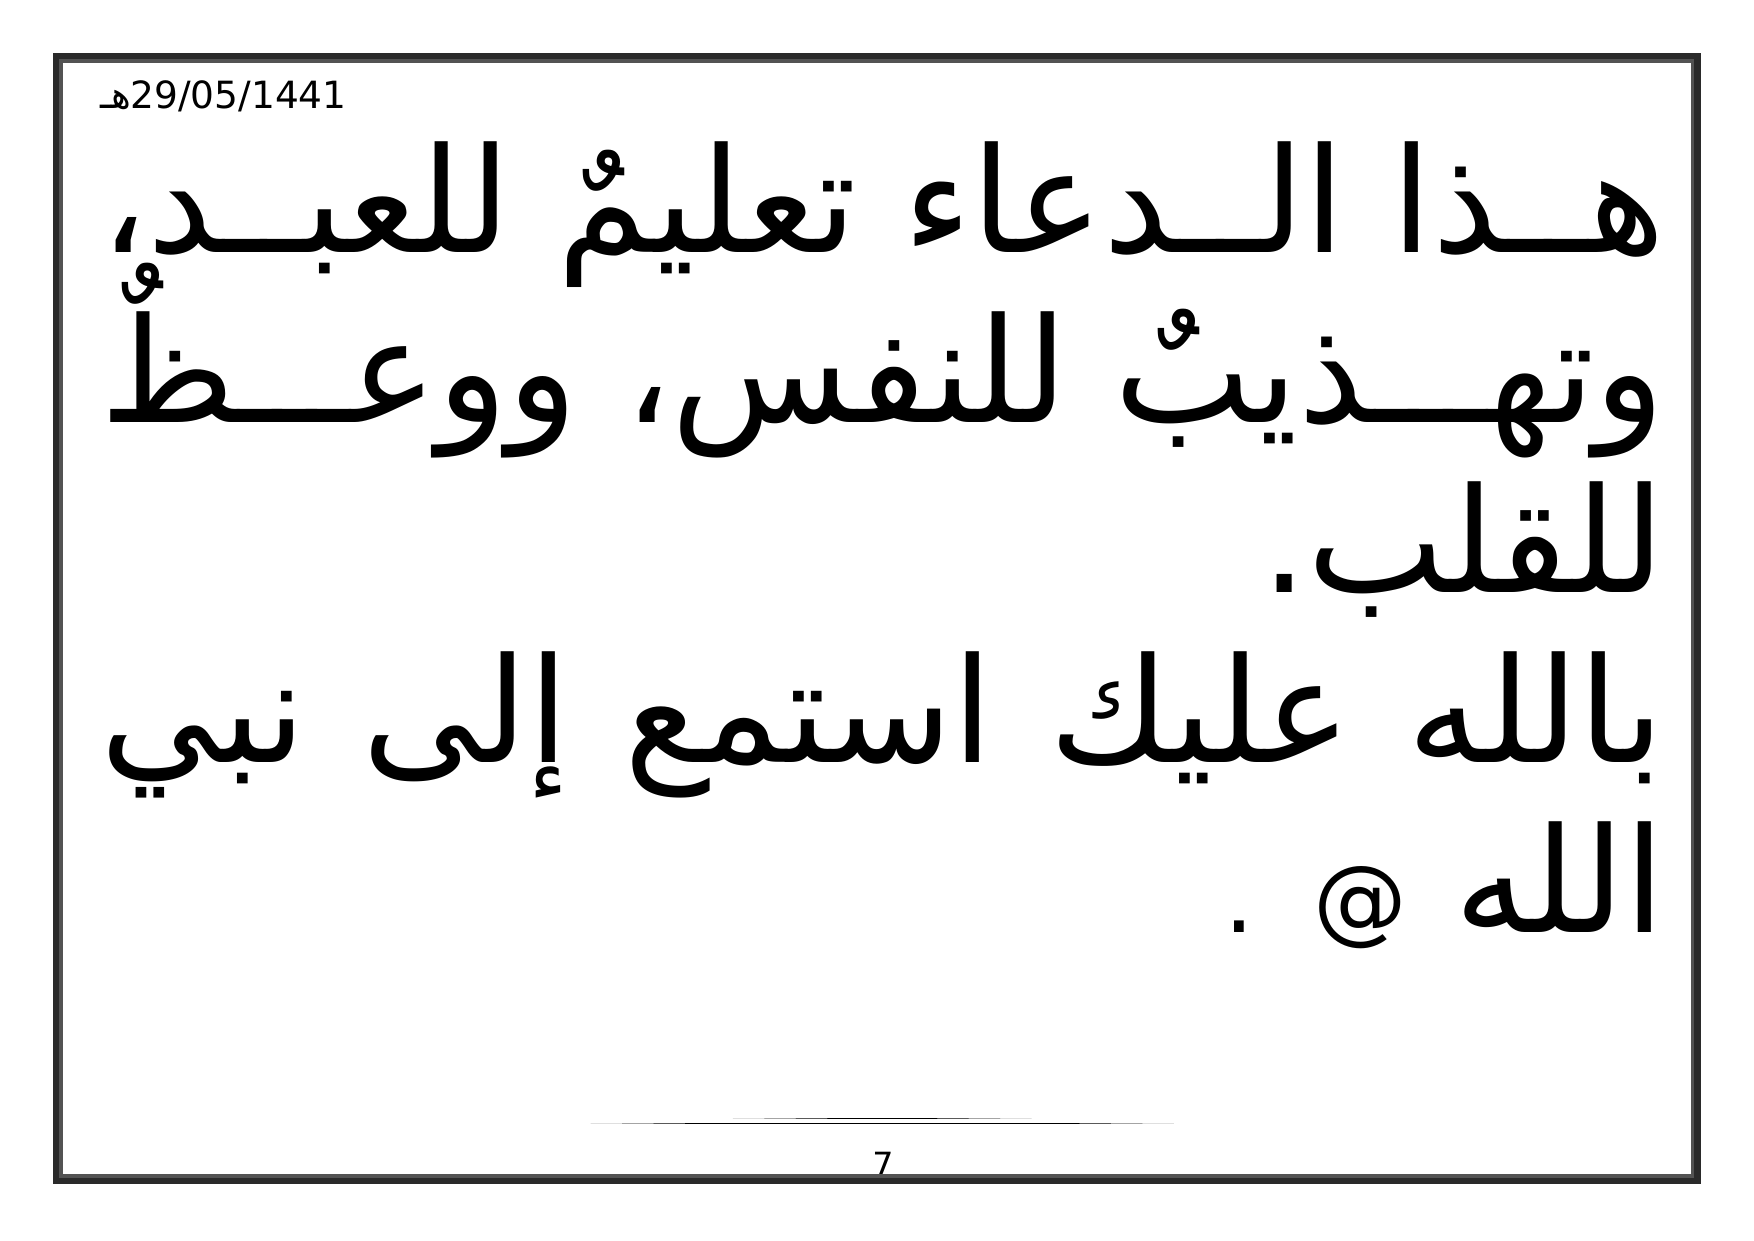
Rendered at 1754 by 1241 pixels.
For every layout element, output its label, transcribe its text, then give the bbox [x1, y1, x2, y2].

text بالله عليك استمع إلى نبي الله @ . [100, 627, 1665, 966]
text هذا الدعاء تعليمٌ للعبد، وتهذيبٌ للنفس، ووعظٌ للقلب. [100, 117, 1665, 627]
